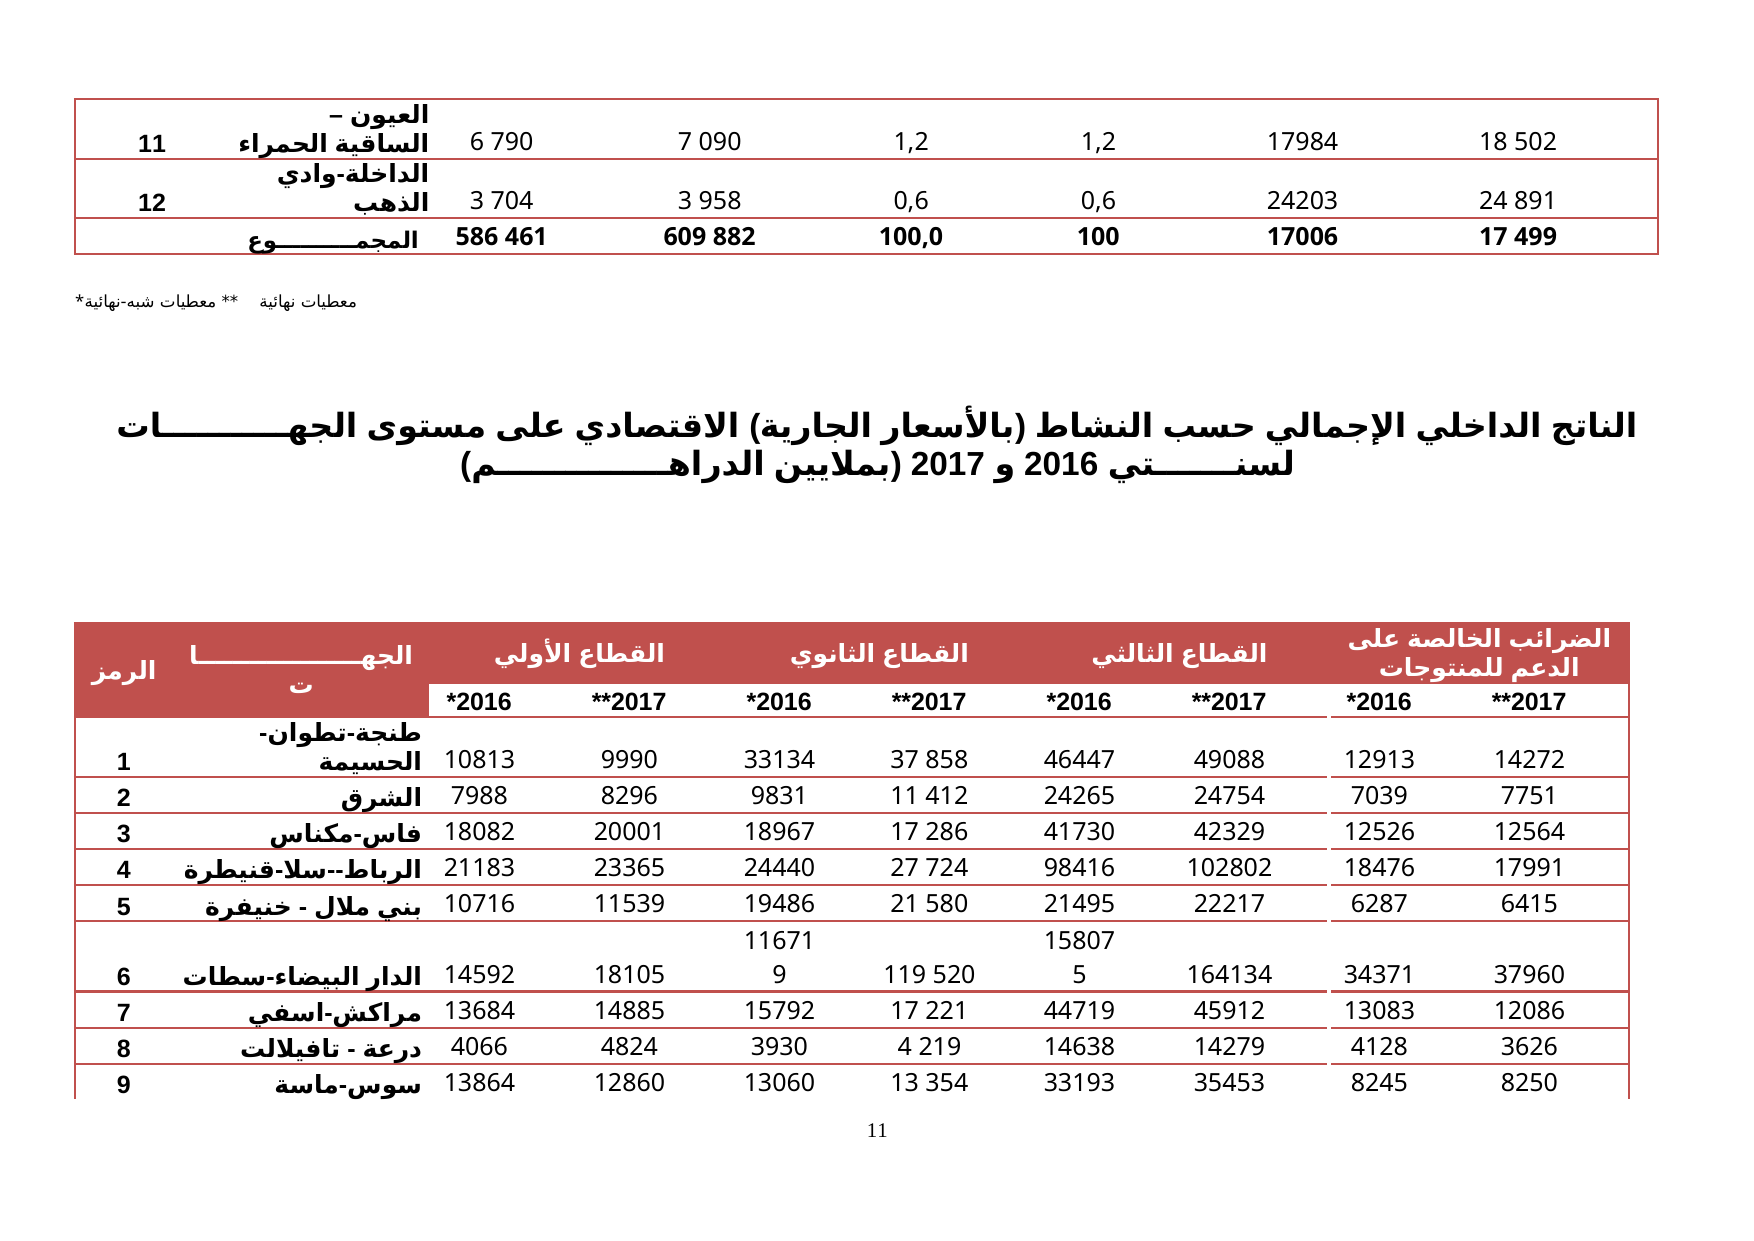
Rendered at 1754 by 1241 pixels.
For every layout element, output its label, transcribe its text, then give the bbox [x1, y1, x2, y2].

table_cell 9990 [529, 718, 729, 776]
table_header القطاع الأولي [429, 624, 729, 682]
table_cell 13 354 [829, 1065, 1029, 1099]
table_cell الرباط--سلا-قنيطرة [173, 850, 429, 884]
table_cell 9831 [729, 778, 829, 812]
table_cell 7988 [429, 778, 529, 812]
table_cell 24203 [1227, 160, 1378, 217]
table_cell 13083 [1329, 990, 1429, 1027]
table_cell 17 221 [829, 993, 1029, 1027]
table_cell 21 580 [829, 886, 1029, 920]
table_cell 6287 [1329, 884, 1429, 920]
table_cell 3 958 [566, 160, 852, 217]
table_cell 49088 [1129, 716, 1329, 776]
table_cell 102802 [1129, 848, 1329, 884]
table_cell 24754 [1129, 776, 1329, 812]
table_cell 18967 [729, 814, 829, 848]
table_cell مراكش-اسفي [173, 993, 429, 1027]
table_cell الدار البيضاء-سطات [173, 922, 429, 990]
table_cell 6415 [1429, 886, 1628, 920]
table_cell 18105 [529, 922, 729, 990]
table_cell 8 [76, 1029, 173, 1063]
table_cell 27 724 [829, 850, 1029, 884]
table_cell 7 090 [566, 100, 852, 157]
table_cell الشرق [173, 778, 429, 812]
table_cell 37960 [1429, 922, 1628, 990]
table_cell 21183 [429, 850, 529, 884]
text لسنـــــــتي 2016 و 2017 (بملايين الدراهـــــــــــــــم) [75, 444, 1679, 483]
table_cell 4824 [529, 1029, 729, 1063]
table_cell 17006 [1227, 219, 1378, 253]
table_cell 2016* [1329, 684, 1429, 716]
table_cell 13060 [729, 1065, 829, 1099]
table_cell 164134 [1129, 920, 1329, 990]
table_cell 8250 [1429, 1065, 1628, 1099]
table_cell درعة - تافيلالت [173, 1029, 429, 1063]
table_cell 7 [76, 993, 173, 1027]
table_cell 11539 [529, 886, 729, 920]
table_cell 44719 [1029, 993, 1129, 1027]
table_cell 2017** [829, 684, 1029, 716]
table_cell 14272 [1429, 718, 1628, 776]
table_header الرمز [76, 624, 173, 716]
table_cell 12564 [1429, 814, 1628, 848]
table_cell 3 [76, 814, 173, 848]
table_cell 2016* [729, 684, 829, 716]
table_cell 2 [76, 778, 173, 812]
table_cell 6 [76, 922, 173, 990]
table_cell 3 704 [436, 160, 566, 217]
table_cell 116719 [729, 922, 829, 990]
table_cell 13684 [429, 993, 529, 1027]
table_header القطاع الثانوي [729, 624, 1029, 682]
table_cell 20001 [529, 814, 729, 848]
table_cell العيون – الساقية الحمراء [229, 100, 436, 157]
table_header الجهـــــــــــــــــــات [173, 624, 429, 716]
table_cell 15792 [729, 993, 829, 1027]
table_cell 14885 [529, 993, 729, 1027]
table_cell 8296 [529, 778, 729, 812]
table_cell 609 882 [566, 219, 852, 253]
table_cell 586 461 [436, 219, 566, 253]
table_cell 18476 [1329, 848, 1429, 884]
table_cell 23365 [529, 850, 729, 884]
table_cell 4 219 [829, 1029, 1029, 1063]
table_cell 10716 [429, 886, 529, 920]
table_cell 22217 [1129, 884, 1329, 920]
table_cell 9 [76, 1065, 173, 1099]
table_header الضرائب الخالصة على الدعم للمنتوجات [1330, 624, 1628, 682]
table_cell 7751 [1429, 778, 1628, 812]
table_cell 17991 [1429, 850, 1628, 884]
table_header القطاع الثالثي [1029, 624, 1328, 682]
table_cell 24440 [729, 850, 829, 884]
text الناتج الداخلي الإجمالي حسب النشاط (بالأسعار الجارية) الاقتصادي على مستوى الجهـــــــــــات [75, 406, 1679, 444]
table_cell 100,0 [853, 219, 969, 253]
table_cell 35453 [1129, 1063, 1329, 1099]
table_cell 18 502 [1378, 100, 1657, 157]
table_cell سوس-ماسة [173, 1065, 429, 1099]
table_cell 33134 [729, 718, 829, 776]
table_cell 14279 [1129, 1027, 1329, 1063]
table_cell 12526 [1329, 812, 1429, 848]
table_cell 1,2 [969, 100, 1227, 157]
table_cell 13864 [429, 1065, 529, 1099]
table_cell 2017** [1129, 684, 1329, 716]
table_cell 33193 [1029, 1065, 1129, 1099]
table_cell 19486 [729, 886, 829, 920]
text *معطيات نهائية ** معطيات شبه-نهائية [75, 290, 1679, 313]
table_cell 12913 [1329, 716, 1429, 776]
table_cell 0,6 [969, 160, 1227, 217]
table_cell 42329 [1129, 812, 1329, 848]
table_cell 7039 [1329, 776, 1429, 812]
table_cell المجمــــــــــوع [229, 219, 436, 253]
table_cell 5 [76, 886, 173, 920]
table_cell 24265 [1029, 778, 1129, 812]
table_cell 24 891 [1378, 160, 1657, 217]
table_cell 6 790 [436, 100, 566, 157]
table_cell 2017** [529, 684, 729, 716]
table_cell 4066 [429, 1029, 529, 1063]
table_cell 14638 [1029, 1029, 1129, 1063]
table_cell 34371 [1329, 920, 1429, 990]
table_cell 1,2 [853, 100, 969, 157]
table_cell 45912 [1129, 990, 1329, 1027]
table_cell 4 [76, 850, 173, 884]
table_cell 17 286 [829, 814, 1029, 848]
table_cell 100 [969, 219, 1227, 253]
table_cell الداخلة-وادي الذهب [229, 160, 436, 217]
table_cell 10813 [429, 718, 529, 776]
table_cell 14592 [429, 922, 529, 990]
table_cell 18082 [429, 814, 529, 848]
table_cell 158075 [1029, 922, 1129, 990]
table_cell 2016* [429, 684, 529, 716]
table_cell طنجة-تطوان-الحسيمة [173, 718, 429, 776]
table_cell 3930 [729, 1029, 829, 1063]
table_cell 17 499 [1378, 219, 1657, 253]
table_cell 4128 [1329, 1027, 1429, 1063]
table_cell 0,6 [853, 160, 969, 217]
table_cell 1 [76, 718, 173, 776]
table_cell 8245 [1329, 1063, 1429, 1099]
table_cell 12086 [1429, 993, 1628, 1027]
table_cell 17984 [1227, 100, 1378, 157]
table_cell 2017** [1429, 684, 1628, 716]
table_cell 12 [76, 160, 229, 217]
table_cell 21495 [1029, 886, 1129, 920]
table_cell 98416 [1029, 850, 1129, 884]
table_cell 119 520 [829, 922, 1029, 990]
table_cell [76, 219, 229, 253]
table_cell بني ملال - خنيفرة [173, 886, 429, 920]
table_cell 3626 [1429, 1029, 1628, 1063]
table_cell 2016* [1029, 684, 1129, 716]
table_cell 11 412 [829, 778, 1029, 812]
table_cell 46447 [1029, 718, 1129, 776]
table_cell 37 858 [829, 718, 1029, 776]
table_cell فاس-مكناس [173, 814, 429, 848]
table_cell 41730 [1029, 814, 1129, 848]
table_cell 12860 [529, 1065, 729, 1099]
table_cell 11 [76, 100, 229, 157]
